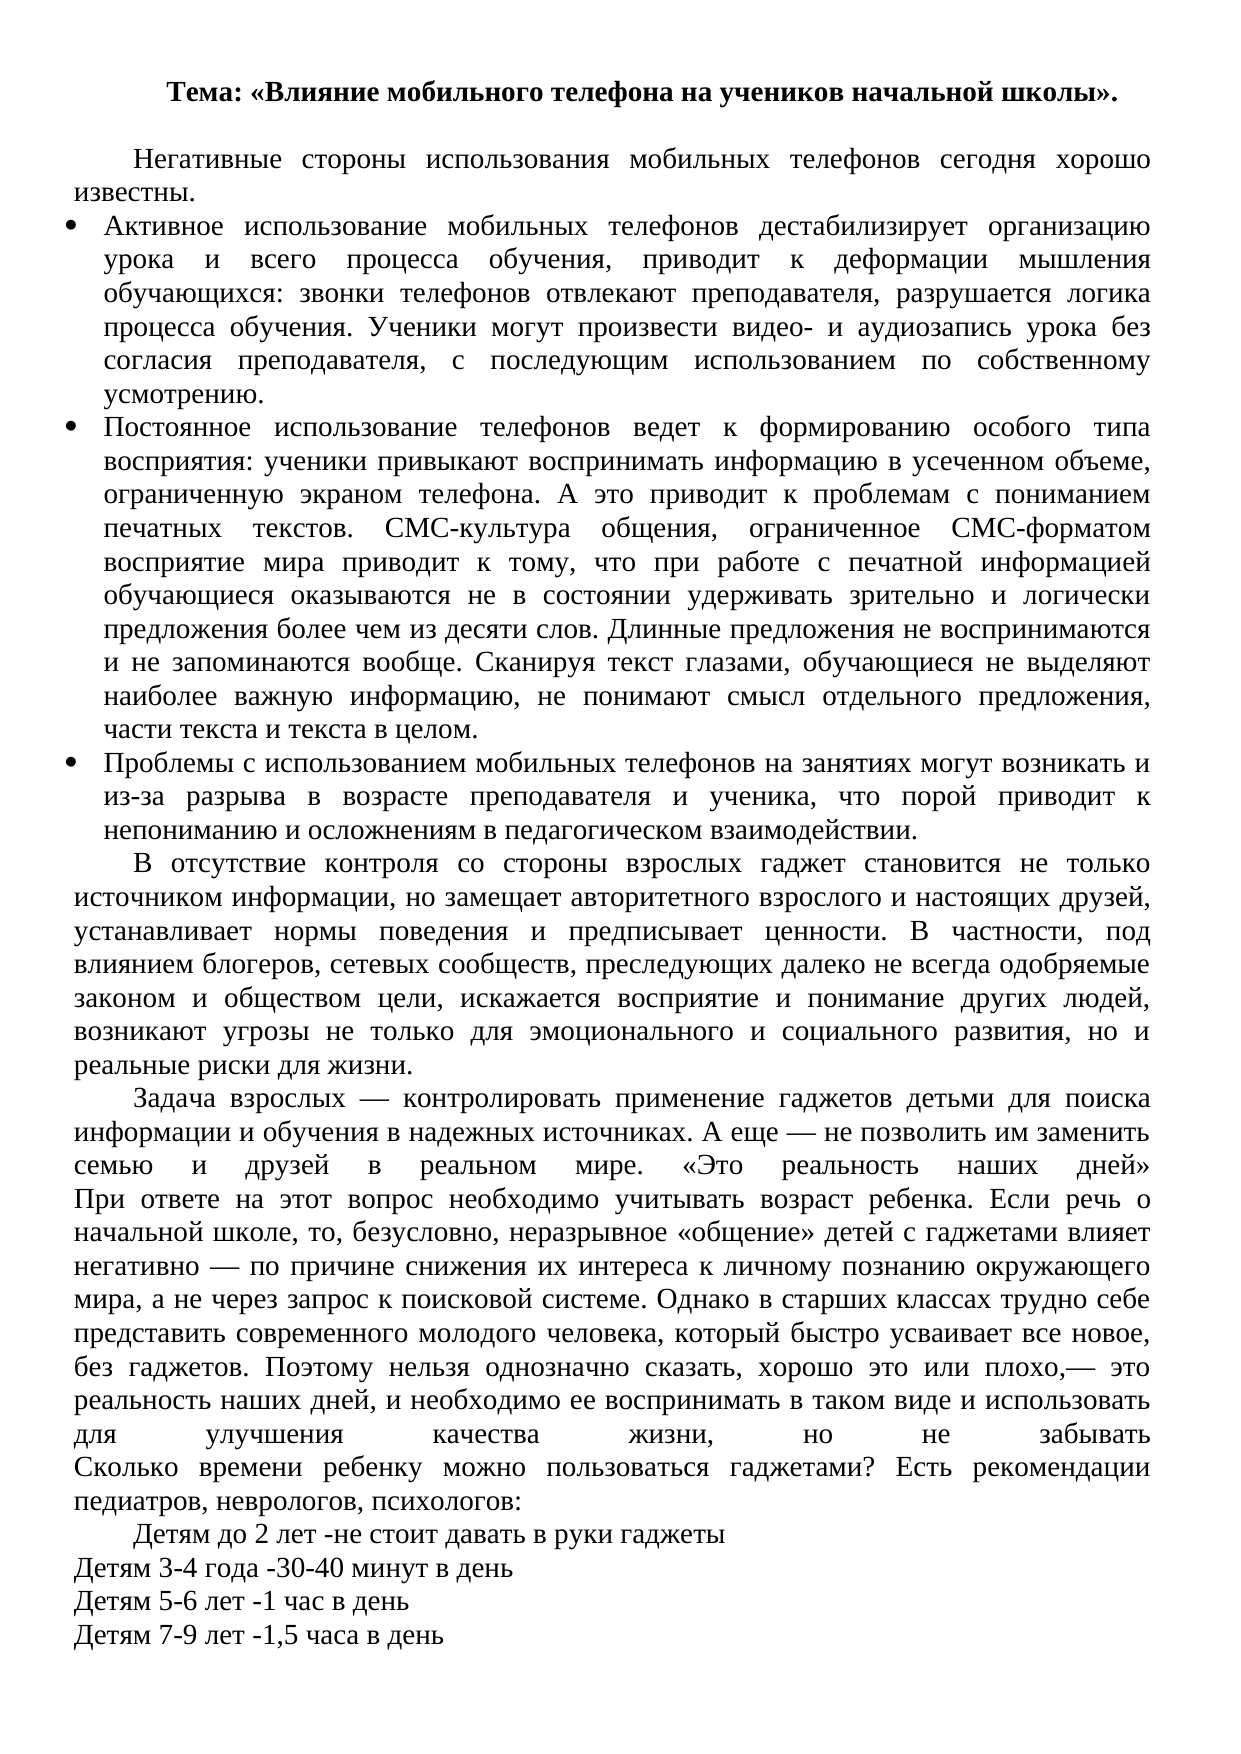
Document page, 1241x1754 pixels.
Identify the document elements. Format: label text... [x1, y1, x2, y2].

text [74, 1516, 1152, 1651]
list Активное использование мобильных телефонов дестабилизирует организацию урока и всего процесса обучения, приводит к деформации мышления обучающихся: звонки телефонов отвлекают преподавателя, разрушается логика процесса обучения. Ученики могут произвести видео- и аудиозапись урока без согласия преподавателя, с последующим использованием по собственному усмотрению. [66, 208, 1152, 409]
text Тема: «Влияние мобильного телефона на учеников начальной школы». [74, 74, 1152, 107]
list Проблемы с использованием мобильных телефонов на занятиях могут возникать и из-за разрыва в возрасте преподавателя и ученика, что порой приводит к непониманию и осложнениям в педагогическом взаимодействии. [66, 745, 1152, 846]
text В отсутствие контроля со стороны взрослых гаджет становится не только источником информации, но замещает авторитетного взрослого и настоящих друзей, устанавливает нормы поведения и предписывает ценности. В частности, под влиянием блогеров, сетевых сообществ, преследующих далеко не всегда одобряемые законом и обществом цели, искажается восприятие и понимание других людей, возникают угрозы не только для эмоционального и социального развития, но и реальные риски для жизни. [74, 846, 1152, 1080]
list Постоянное использование телефонов ведет к формированию особого типа восприятия: ученики привыкают воспринимать информацию в усеченном объеме, ограниченную экраном телефона. А это приводит к проблемам с пониманием печатных текстов. СМС-культура общения, ограниченное СМС-форматом восприятие мира приводит к тому, что при работе с печатной информацией обучающиеся оказываются не в состоянии удерживать зрительно и логически предложения более чем из десяти слов. Длинные предложения не воспринимаются и не запоминаются вообще. Сканируя текст глазами, обучающиеся не выделяют наиболее важную информацию, не понимают смысл отдельного предложения, части текста и текста в целом. [66, 409, 1152, 745]
text Негативные стороны использования мобильных телефонов сегодня хорошо известны. [74, 141, 1152, 208]
text Задача взрослых — контролировать применение гаджетов детьми для поиска информации и обучения в надежных источниках. А еще — не позволить им заменить семью и друзей в реальном мире. «Это реальность наших дней» При ответе на этот вопрос необходимо учитывать возраст ребенка. Если речь о начальной школе, то, безусловно, неразрывное «общение» детей с гаджетами влияет негативно — по причине снижения их интереса к личному познанию окружающего мира, а не через запрос к поисковой системе. Однако в старших классах трудно себе представить современного молодого человека, который быстро усваивает все новое, без гаджетов. Поэтому нельзя однозначно сказать, хорошо это или плохо,— это реальность наших дней, и необходимо ее воспринимать в таком виде и использовать для улучшения качества жизни, но не забывать Сколько времени ребенку можно пользоваться гаджетами? Есть рекомендации педиатров, неврологов, психологов: [74, 1080, 1152, 1516]
